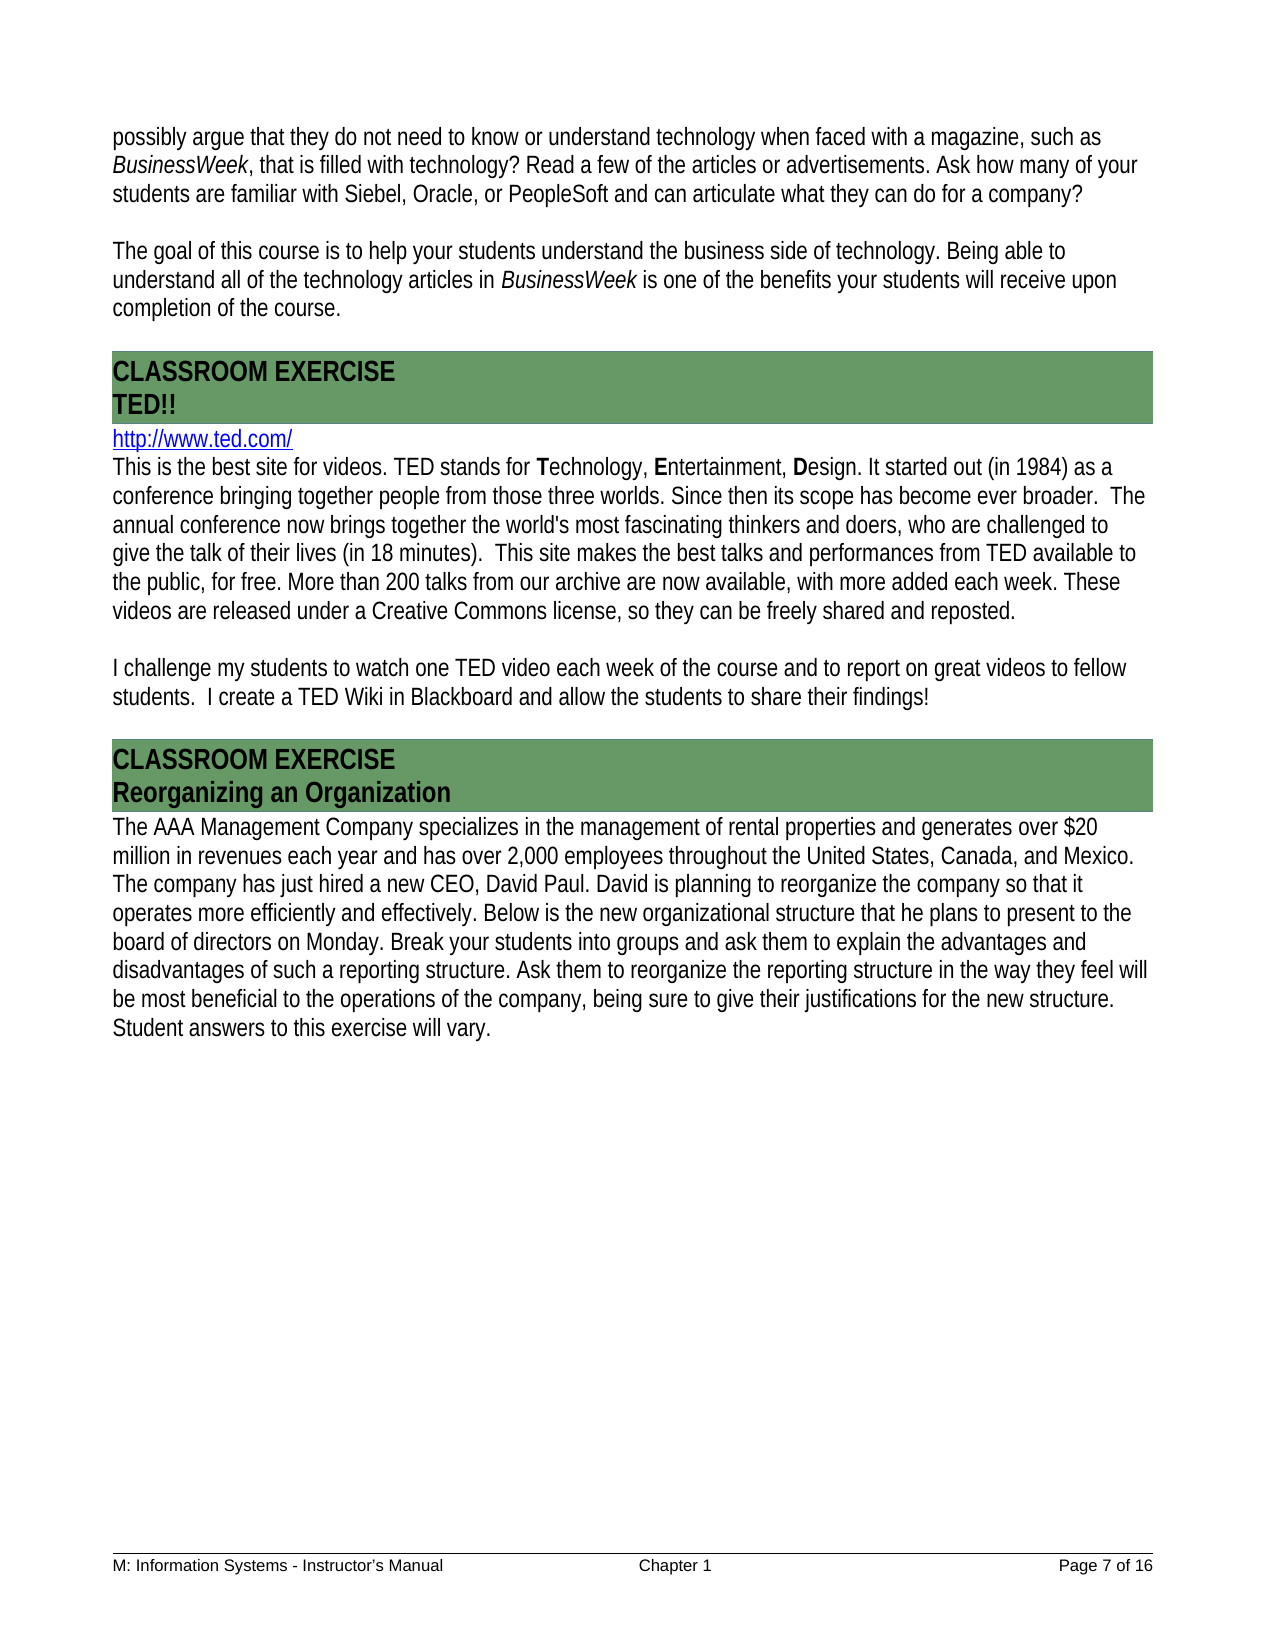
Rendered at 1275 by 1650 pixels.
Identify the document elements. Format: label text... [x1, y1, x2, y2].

text The AAA Management Company specializes in the management of rental properties and generates over $20 million in revenues each year and has over 2,000 employees throughout the , , and . The company has just hired a new CEO, David Paul. David is planning to reorganize the company so that it operates more efficiently and effectively. Below is the new organizational structure that he plans to present to the board of directors on Monday. Break your students into groups and ask them to explain the advantages and disadvantages of such a reporting structure. Ask them to reorganize the reporting structure in the way they feel will be most beneficial to the operations of the company, being sure to give their justifications for the new structure. Student answers to this exercise will vary. [112, 812, 1153, 1041]
text http://www.ted.com/ [112, 424, 1153, 452]
text CLASSROOM EXERCISE [112, 352, 1153, 384]
text Reorganizing an Organization [112, 772, 1153, 812]
text CLASSROOM EXERCISE [112, 740, 1153, 772]
text I challenge my students to watch one TED video each week of the course and to report on great videos to fellow students. I create a TED Wiki in Blackboard and allow the students to share their findings! [112, 653, 1153, 710]
text The goal of this course is to help your students understand the business side of technology. Being able to understand all of the technology articles in BusinessWeek is one of the benefits your students will receive upon completion of the course. [112, 236, 1153, 322]
text TED!! [112, 384, 1153, 424]
text This is the best site for videos. TED stands for Technology, Entertainment, Design. It started out (in 1984) as a conference bringing together people from those three worlds. Since then its scope has become ever broader. The annual conference now brings together the world's most fascinating thinkers and doers, who are challenged to give the talk of their lives (in 18 minutes). This site makes the best talks and performances from TED available to the public, for free. More than 200 talks from our archive are now available, with more added each week. These videos are released under a Creative Commons license, so they can be freely shared and reposted. [112, 452, 1153, 624]
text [112, 121, 1153, 207]
